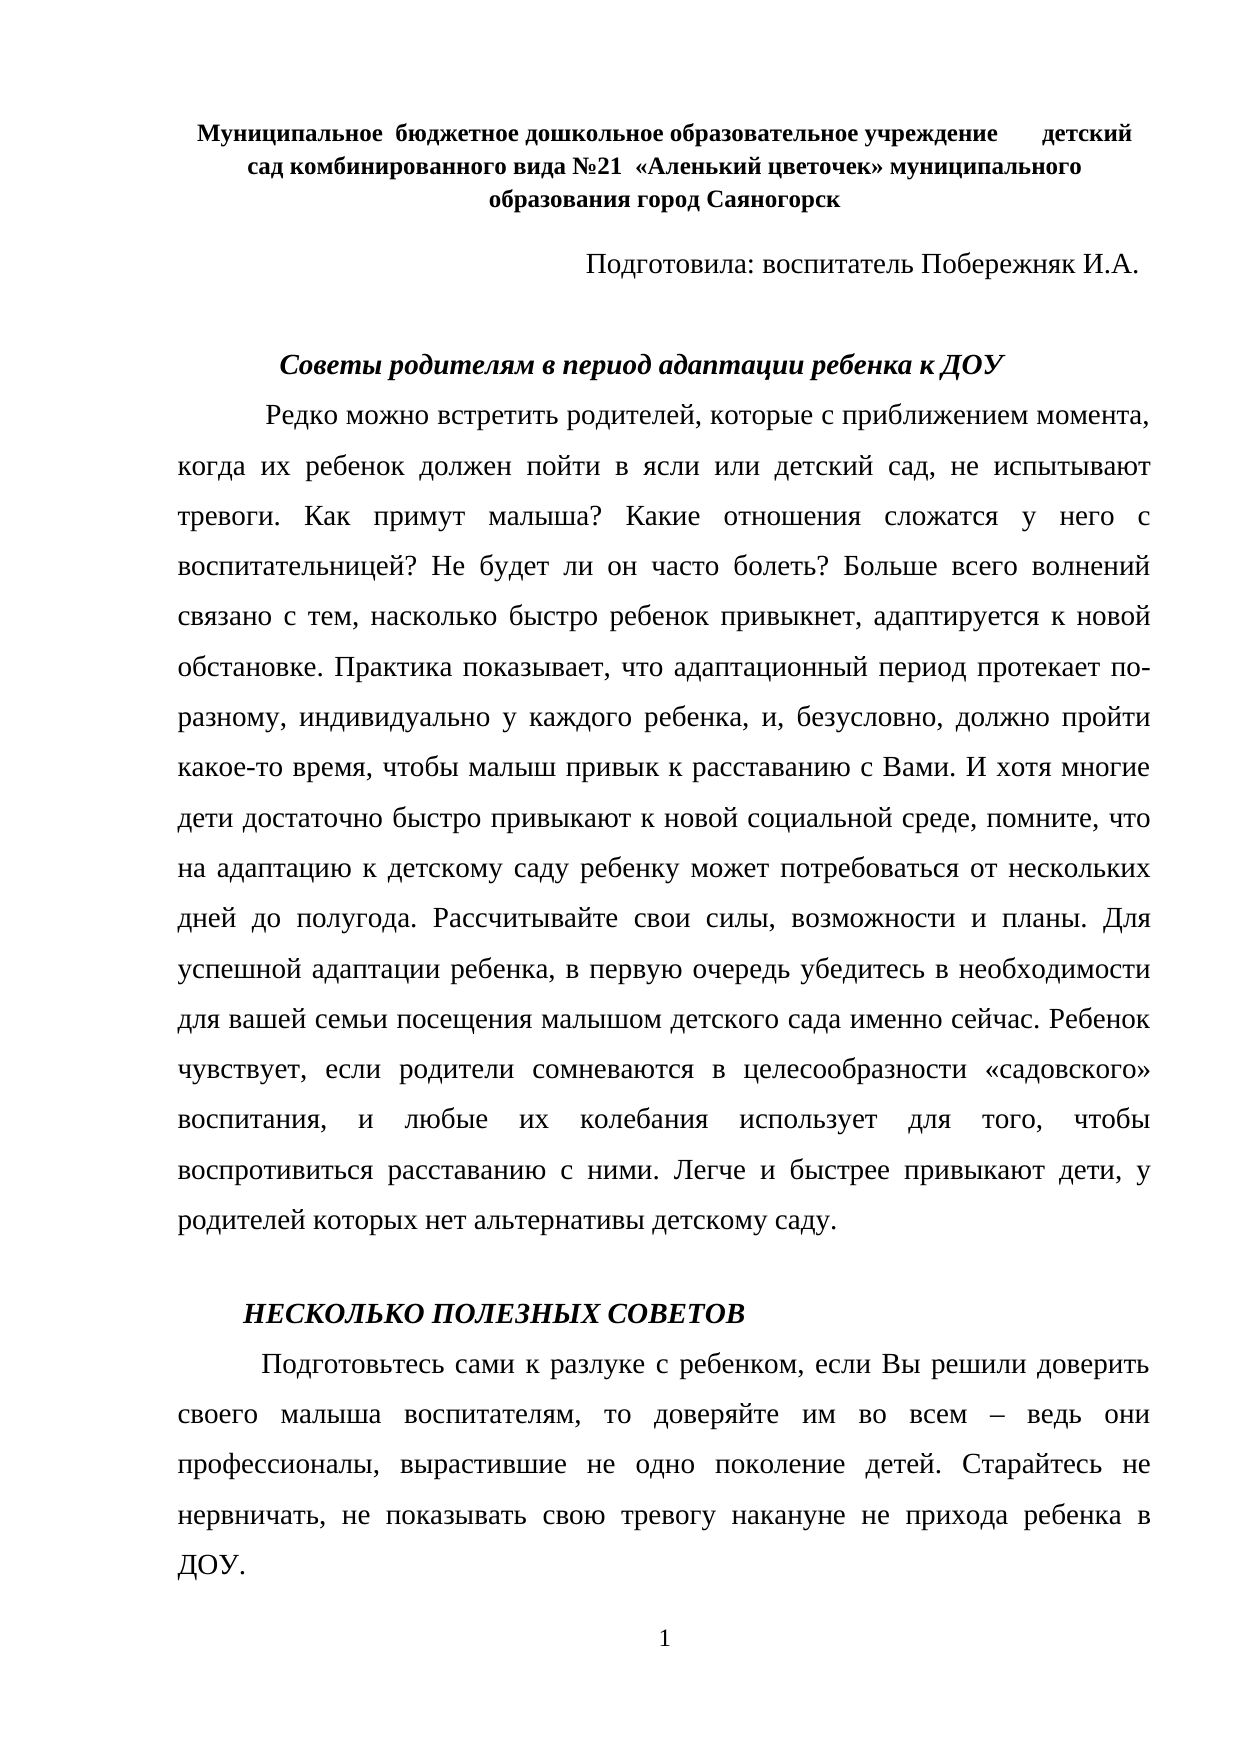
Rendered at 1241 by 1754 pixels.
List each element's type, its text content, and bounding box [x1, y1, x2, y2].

text Муниципальное бюджетное дошкольное образовательное учреждение детский сад комбинированного вида №21 «Аленький цветочек» муниципального образования город Саяногорск [177, 118, 1152, 213]
text НЕСКОЛЬКО ПОЛЕЗНЫХ СОВЕТОВ [177, 1296, 1152, 1329]
text Подготовила: воспитатель Побережняк И.А. [177, 246, 1152, 280]
text Советы родителям в период адаптации ребенка к ДОУ [177, 347, 1152, 381]
text Подготовьтесь сами к разлуке с ребенком, если Вы решили доверить своего малыша воспитателям, то доверяйте им во всем – ведь они профессионалы, вырастившие не одно поколение детей. Старайтесь не нервничать, не показывать свою тревогу накануне не прихода ребенка в ДОУ. [177, 1346, 1152, 1581]
text Редко можно встретить родителей, которые с приближением момента, когда их ребенок должен пойти в ясли или детский сад, не испытывают тревоги. Как примут малыша? Какие отношения сложатся у него с воспитательницей? Не будет ли он часто болеть? Больше всего волнений связано с тем, насколько быстро ребенок привыкнет, адаптируется к новой обстановке. Практика показывает, что адаптационный период протекает по-разному, индивидуально у каждого ребенка, и, безусловно, должно пройти какое-то время, чтобы малыш привык к расставанию с Вами. И хотя многие дети достаточно быстро привыкают к новой социальной среде, помните, что на адаптацию к детскому саду ребенку может потребоваться от нескольких дней до полугода. Рассчитывайте свои силы, возможности и планы. Для успешной адаптации ребенка, в первую очередь убедитесь в необходимости для вашей семьи посещения малышом детского сада именно сейчас. Ребенок чувствует, если родители сомневаются в целесообразности «садовского» воспитания, и любые их колебания использует для того, чтобы воспротивиться расставанию с ними. Легче и быстрее привыкают дети, у родителей которых нет альтернативы детскому саду. [177, 397, 1152, 1236]
